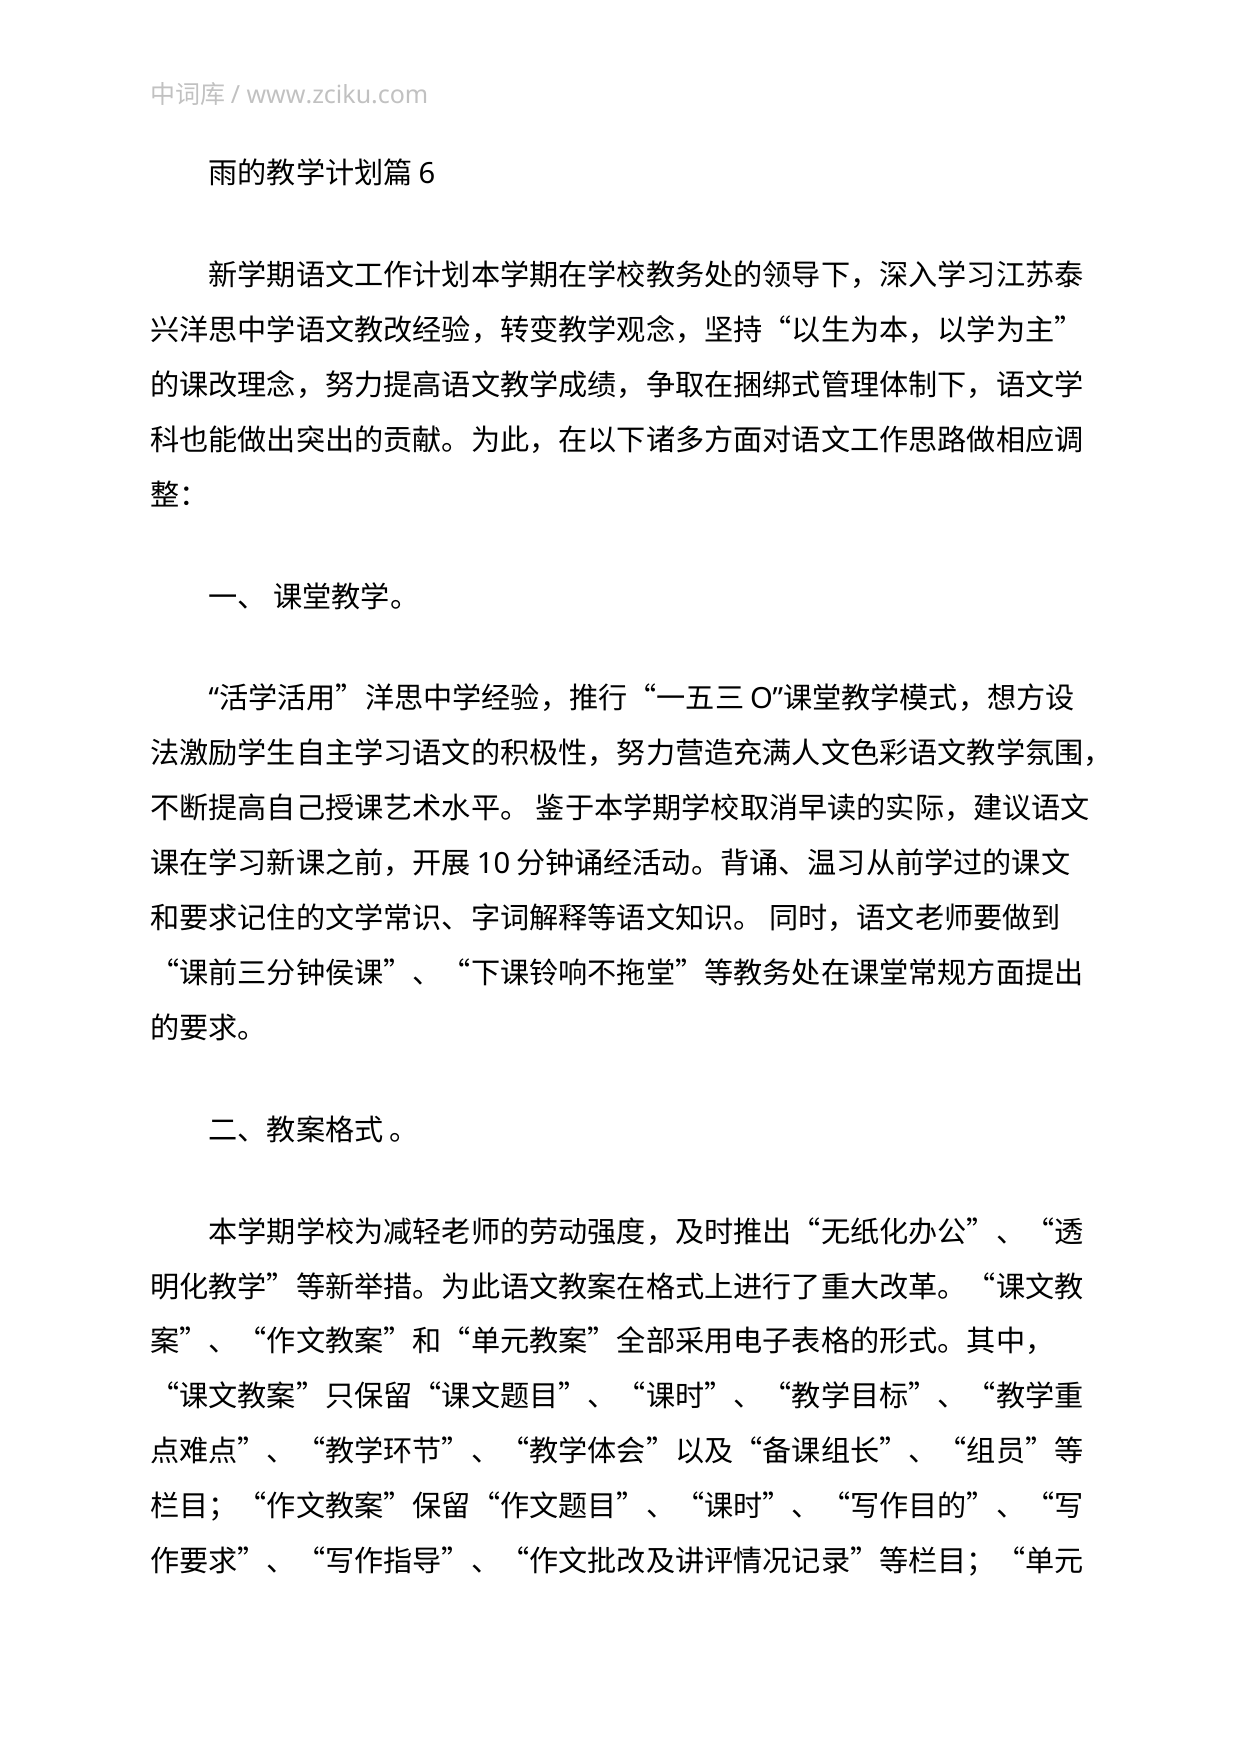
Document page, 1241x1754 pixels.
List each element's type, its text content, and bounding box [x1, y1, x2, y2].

text 雨的教学计划篇6 [150, 150, 1090, 192]
text 二、教案格式 。 [150, 1106, 1090, 1149]
text 一、 课堂教学。 [150, 573, 1090, 616]
text “活学活用”洋思中学经验，推行“一五三Ο”课堂教学模式，想方设法激励学生自主学习语文的积极性，努力营造充满人文色彩语文教学氛围，不断提高自己授课艺术水平。 鉴于本学期学校取消早读的实际，建议语文课在学习新课之前，开展10分钟诵经活动。背诵、温习从前学过的课文和要求记住的文学常识、字词解释等语文知识。 同时，语文老师要做到“课前三分钟侯课”、“下课铃响不拖堂”等教务处在课堂常规方面提出的要求。 [150, 675, 1090, 1047]
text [150, 1208, 1090, 1580]
text 新学期语文工作计划本学期在学校教务处的领导下，深入学习江苏泰兴洋思中学语文教改经验，转变教学观念，坚持“以生为本，以学为主”的课改理念，努力提高语文教学成绩，争取在捆绑式管理体制下，语文学科也能做出突出的贡献。为此，在以下诸多方面对语文工作思路做相应调整： [150, 252, 1090, 514]
